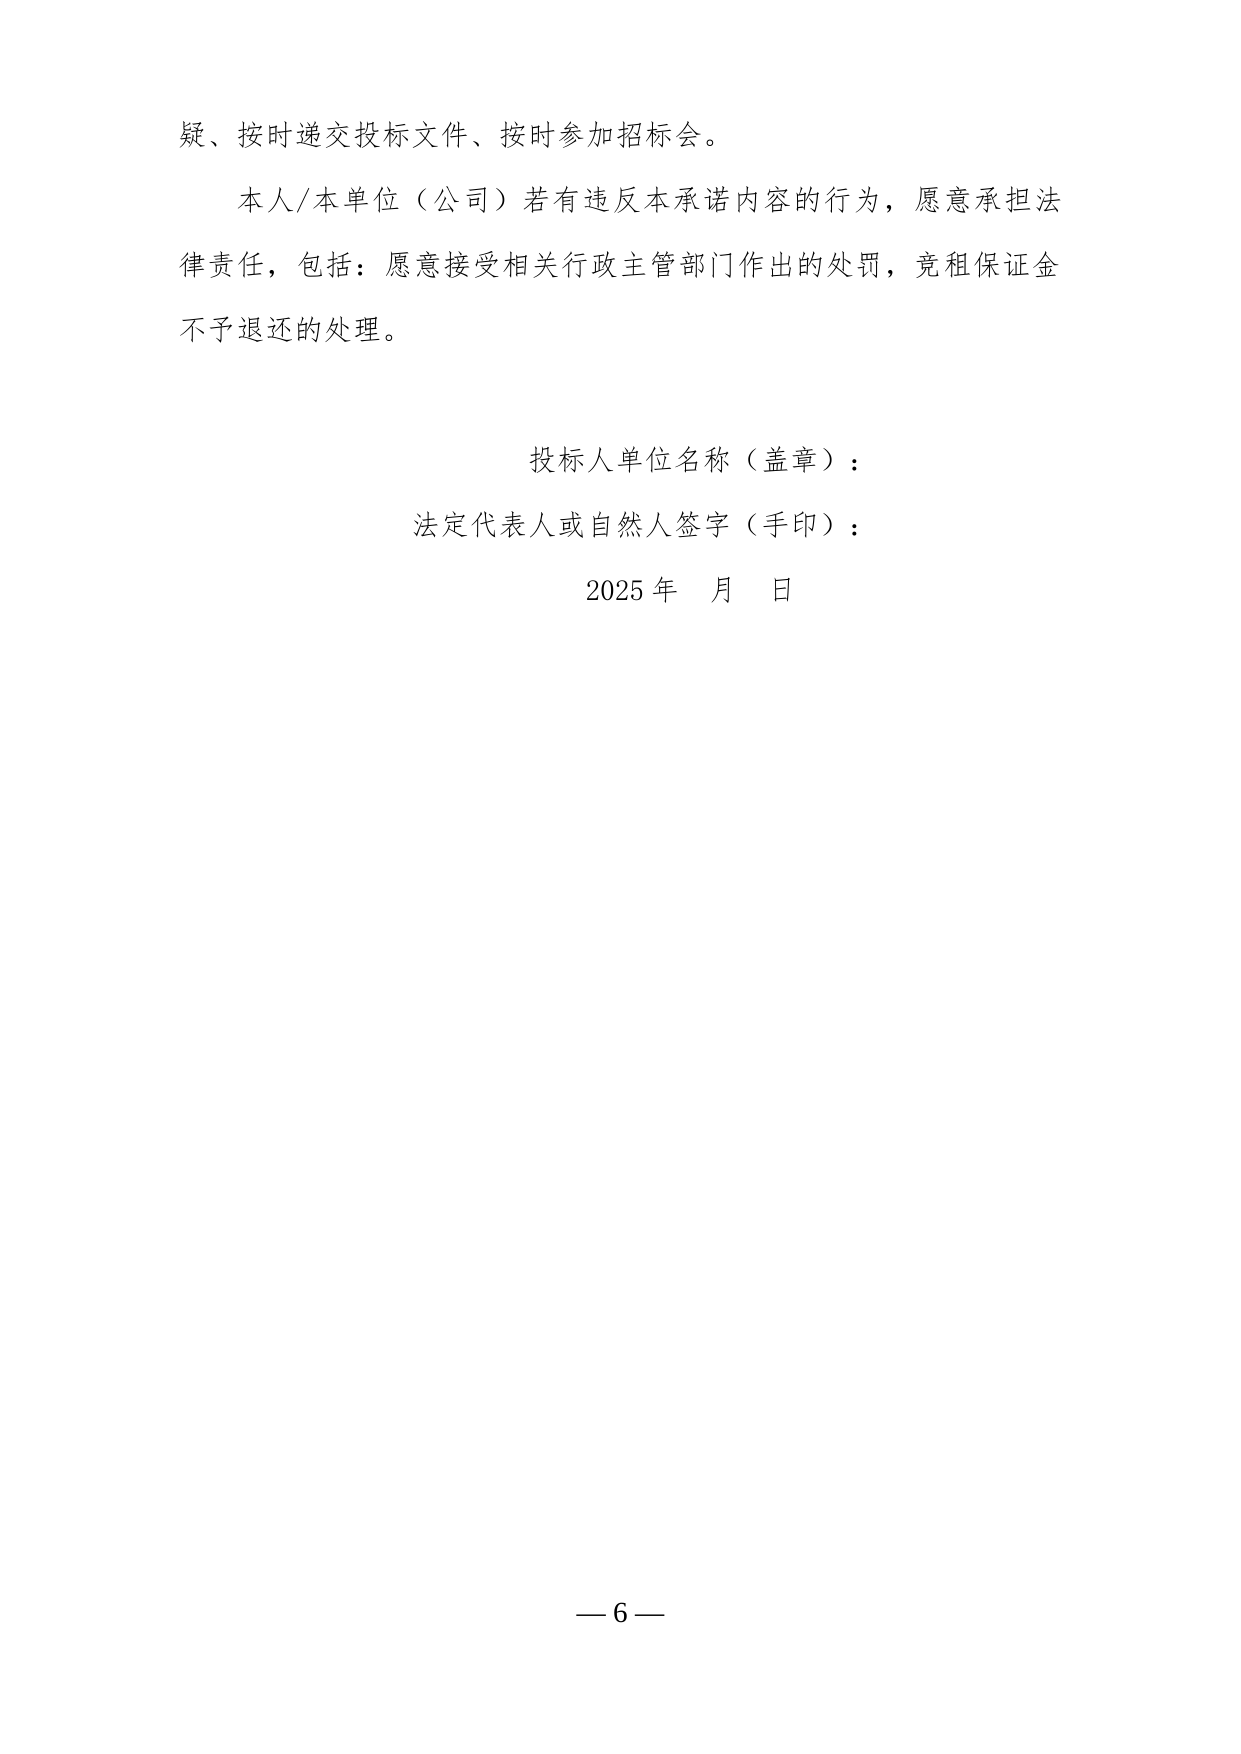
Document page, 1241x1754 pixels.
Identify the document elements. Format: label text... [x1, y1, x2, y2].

text 2025年 月 日 [177, 555, 1063, 620]
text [177, 100, 1063, 165]
text 本人/本单位（公司）若有违反本承诺内容的行为，愿意承担法律责任，包括：愿意接受相关行政主管部门作出的处罚，竞租保证金不予退还的处理。 [177, 165, 1063, 360]
text 投标人单位名称（盖章）： [177, 425, 1063, 490]
text 法定代表人或自然人签字（手印）： [177, 490, 1063, 555]
